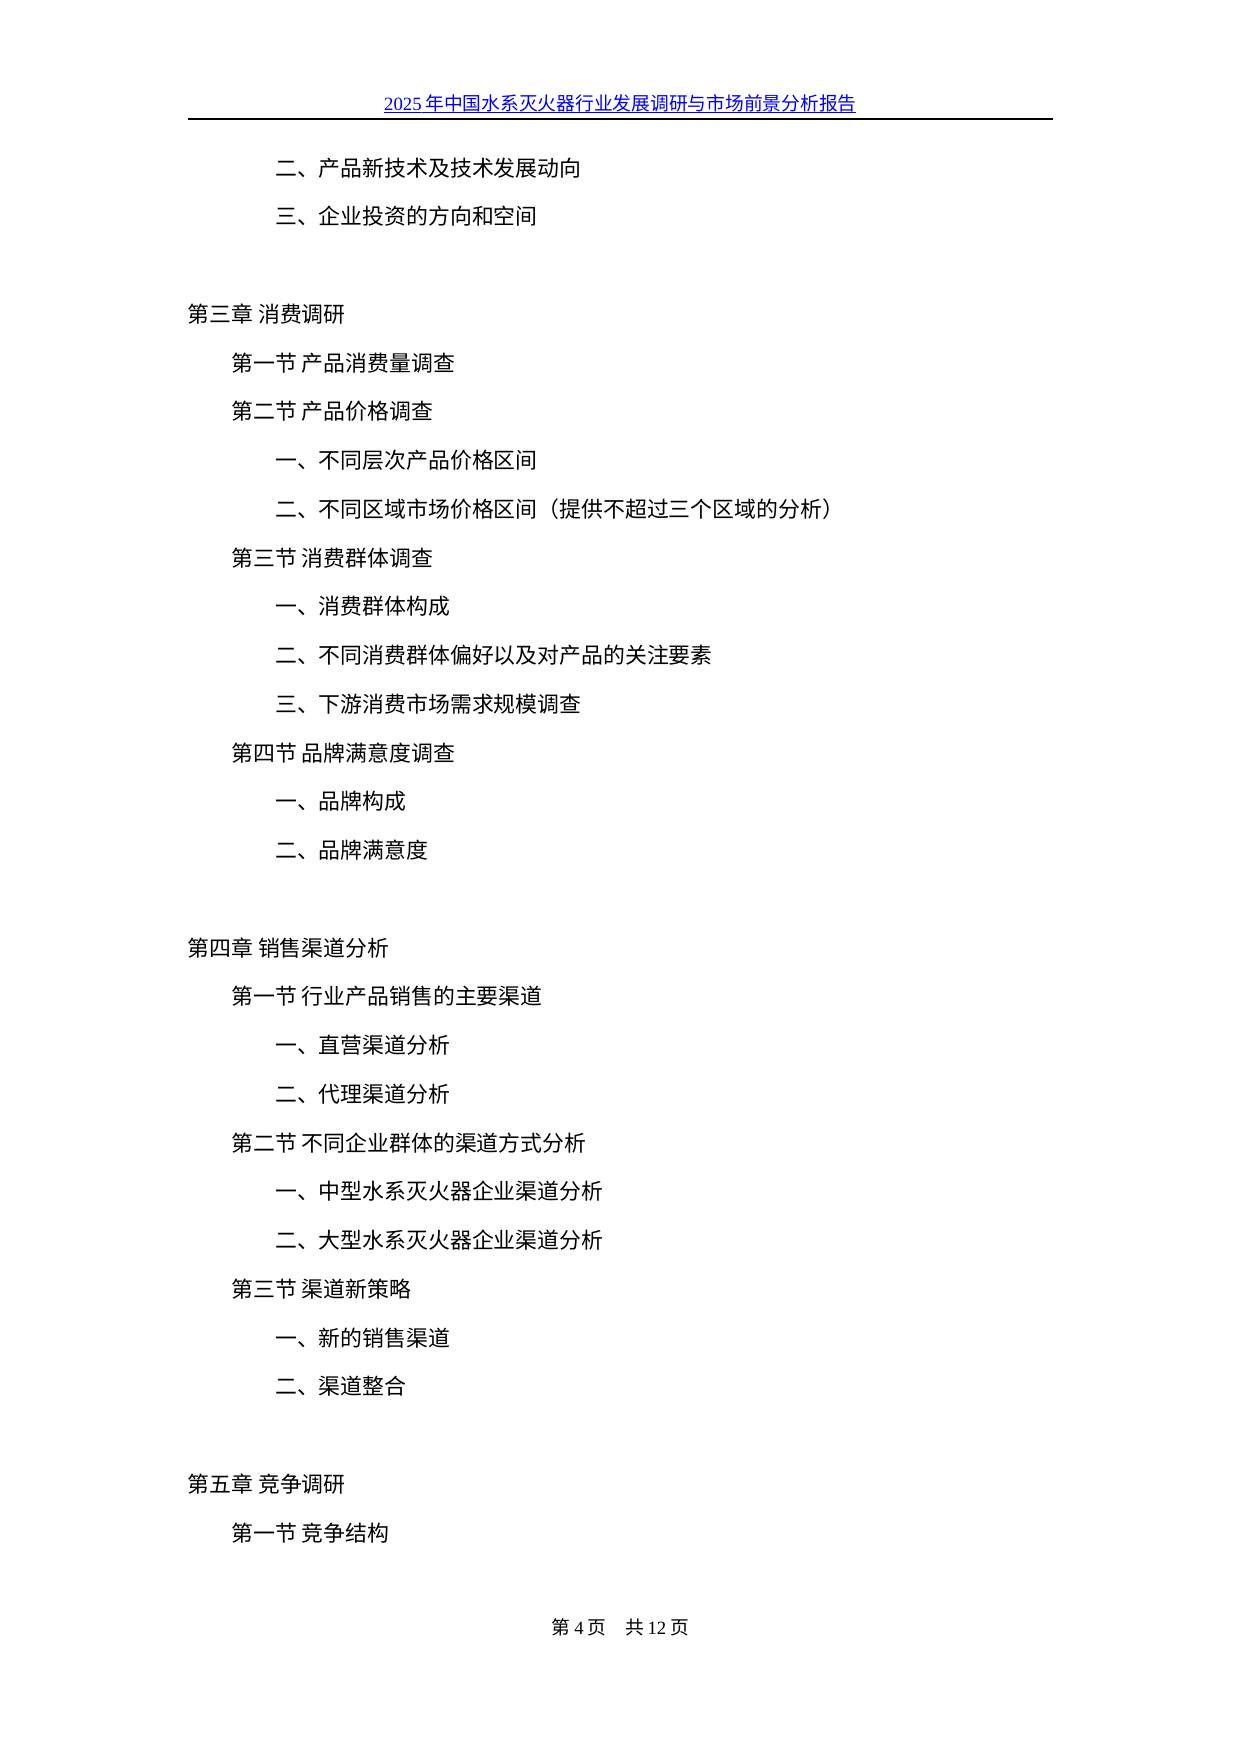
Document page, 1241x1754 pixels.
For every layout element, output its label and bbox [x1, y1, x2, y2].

text [187, 150, 1053, 1548]
